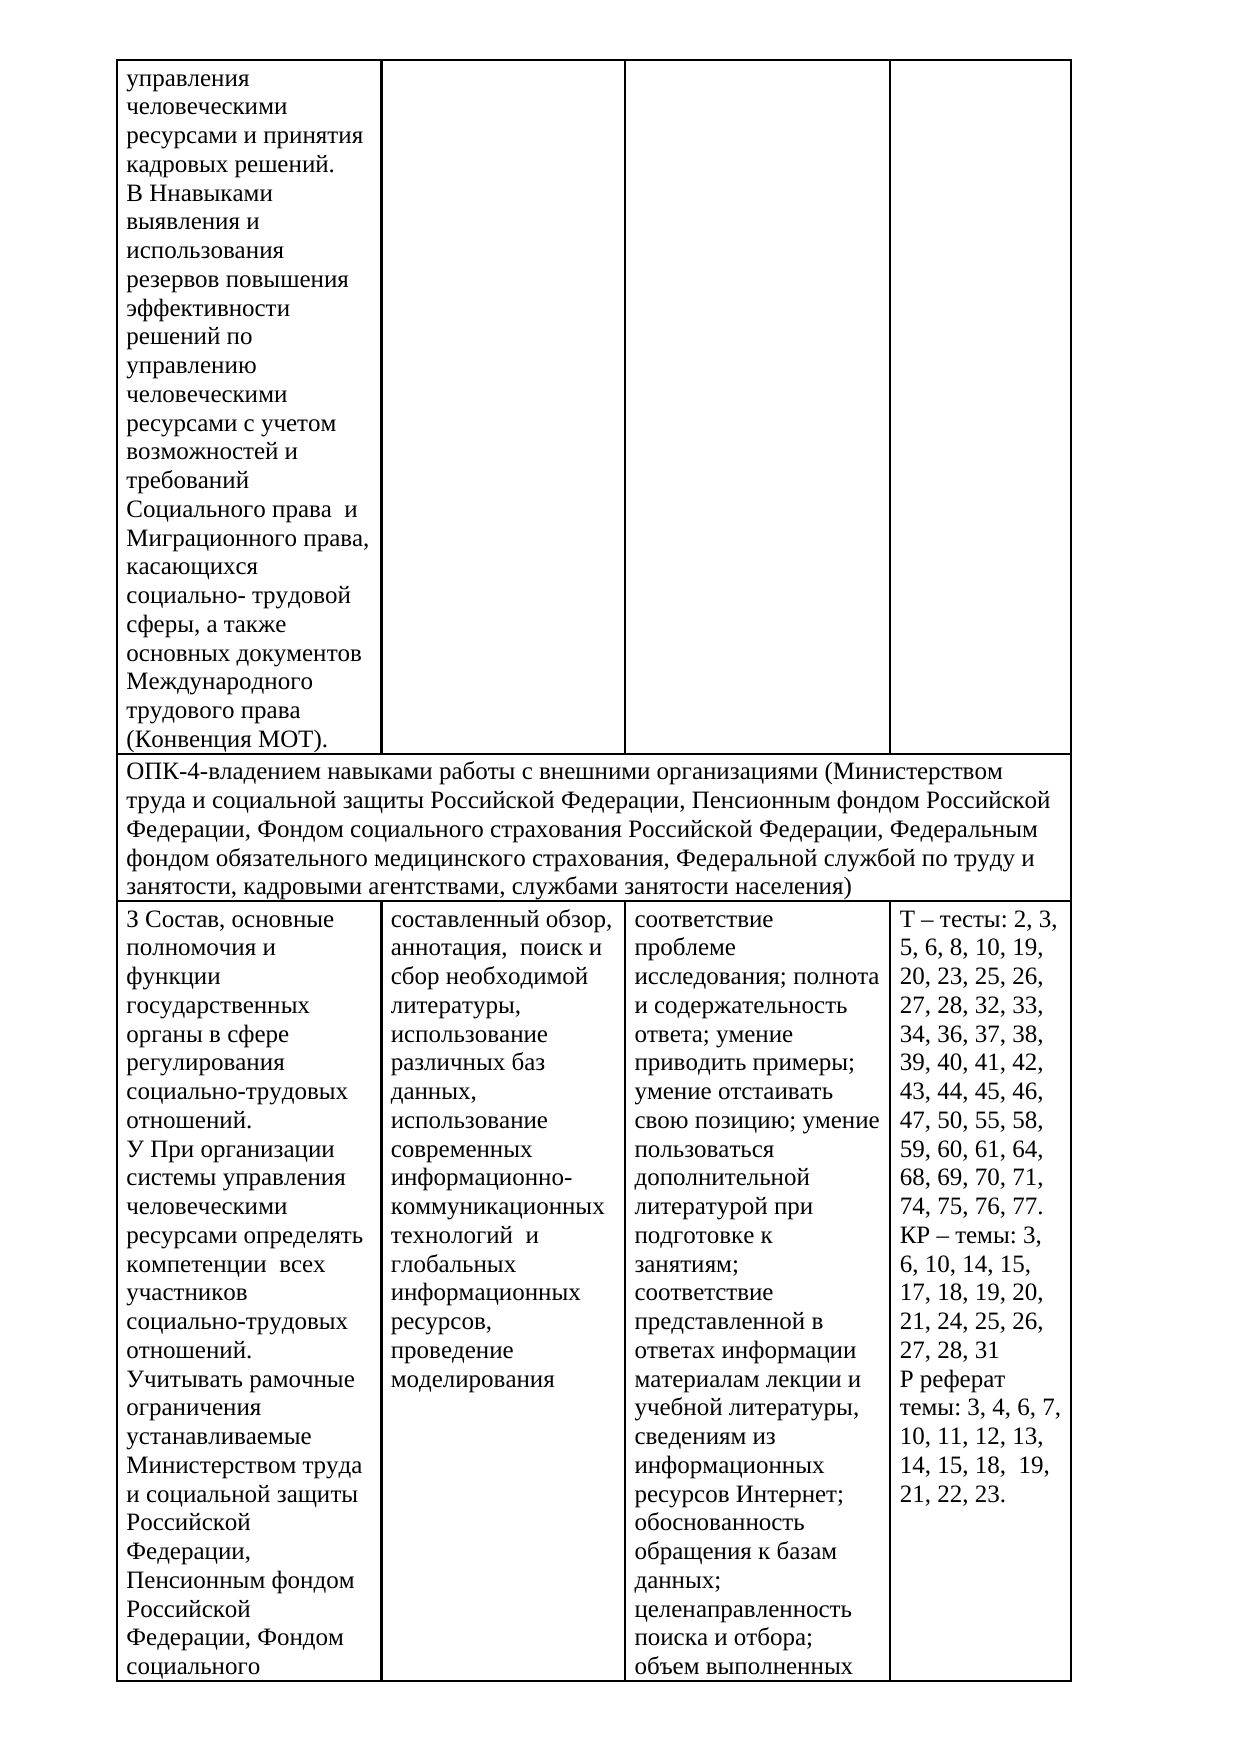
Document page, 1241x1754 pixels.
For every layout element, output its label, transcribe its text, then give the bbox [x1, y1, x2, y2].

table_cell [626, 61, 889, 753]
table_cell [891, 61, 1070, 753]
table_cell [383, 902, 624, 1680]
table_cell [626, 902, 889, 1680]
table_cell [118, 61, 380, 753]
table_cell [118, 902, 380, 1680]
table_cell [891, 902, 1070, 1680]
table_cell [383, 61, 624, 753]
table_cell ОПК-4-владением навыками работы с внешними организациями (Министерством труда и социальной защиты Российской Федерации, Пенсионным фондом Российской Федерации, Фондом социального страхования Российской Федерации, Федеральным фондом обязательного медицинского страхования, Федеральной службой по труду и занятости, кадровыми агентствами, службами занятости населения) [118, 755, 1070, 900]
